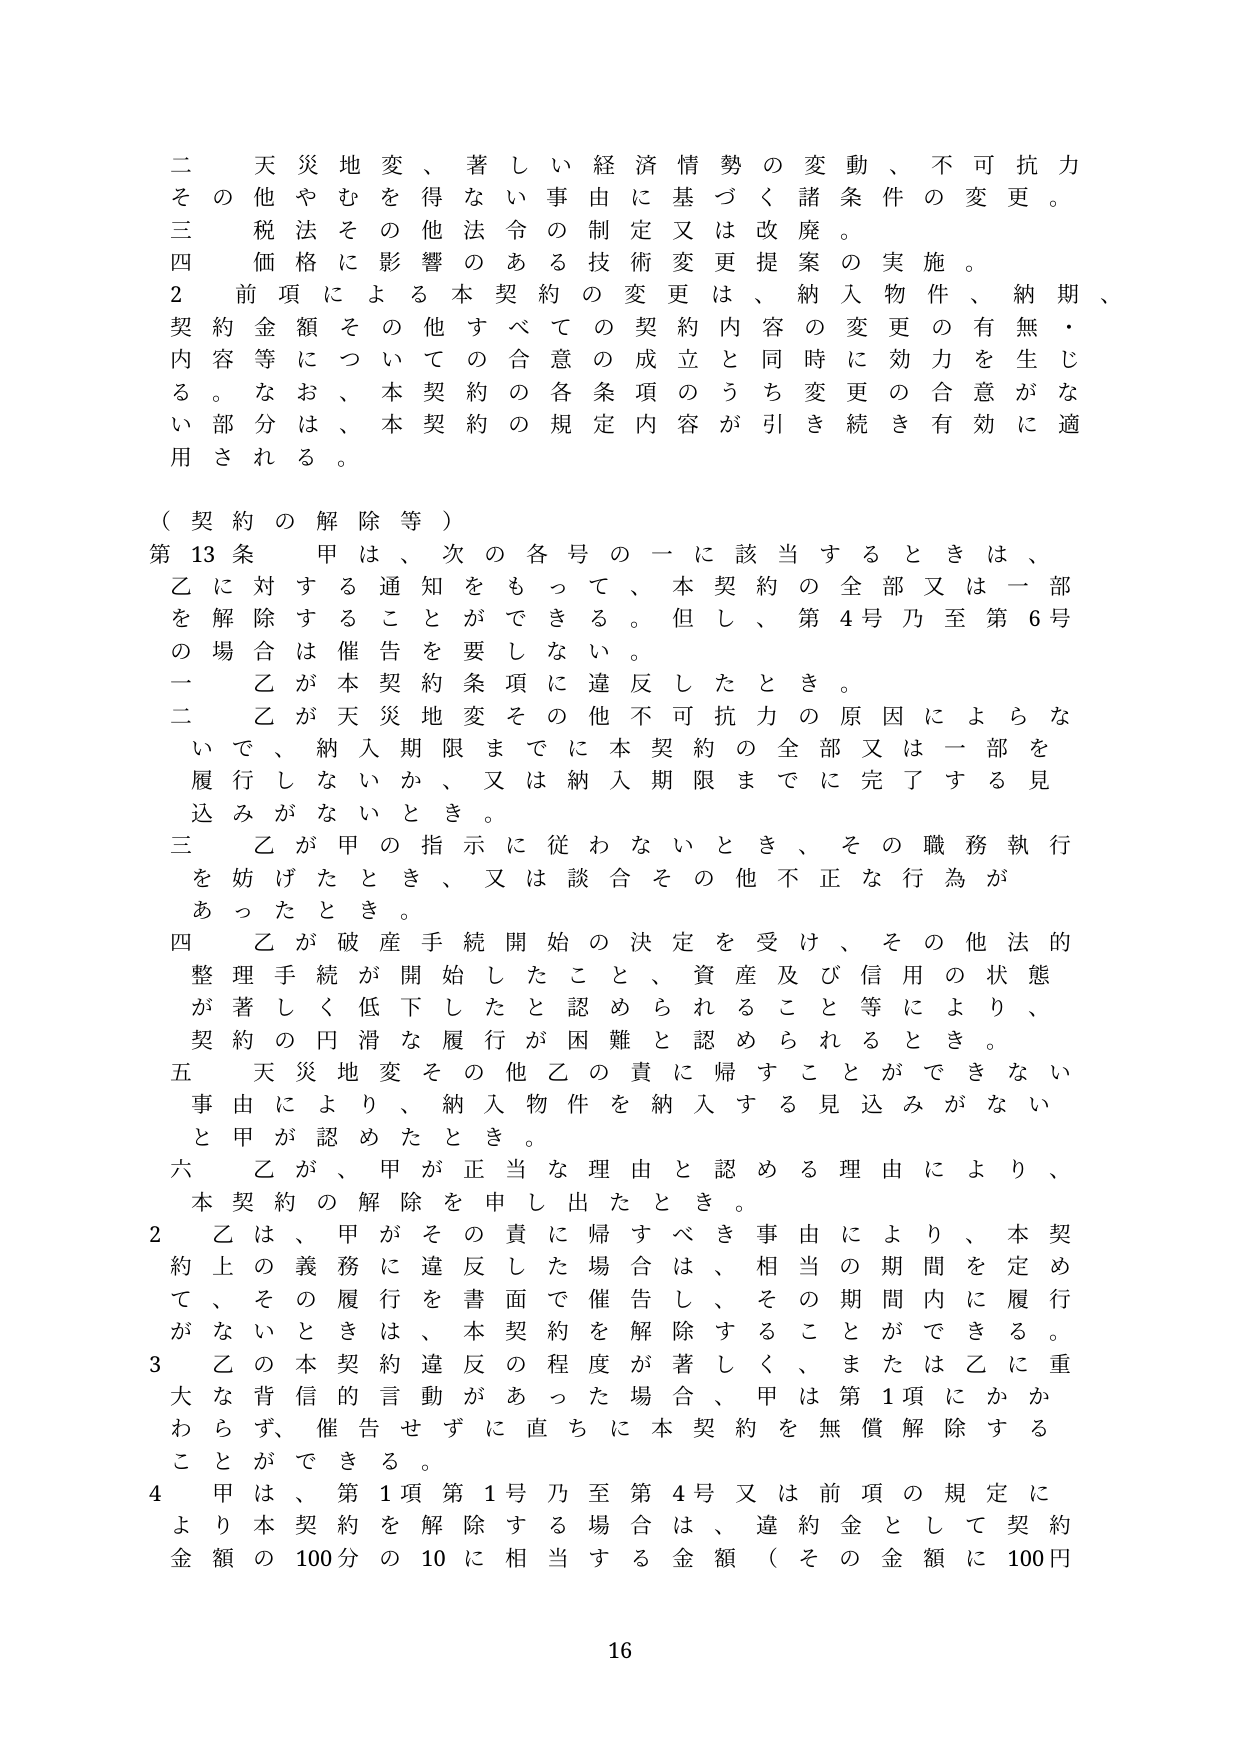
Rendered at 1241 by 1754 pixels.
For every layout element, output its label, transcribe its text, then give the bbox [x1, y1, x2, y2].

text 一 乙が本契約条項に違反したとき。 [165, 666, 1101, 698]
text 三 税法その他法令の制定又は改廃。 [165, 212, 1100, 245]
text 六 乙が、甲が正当な理由と認める理由により、本契約の解除を申し出たとき。 [165, 1152, 1101, 1217]
text 三 乙が甲の指示に従わないとき、その職務執行を妨げたとき、又は談合その他不正な行為があったとき。 [165, 828, 1101, 925]
text 五 天災地変その他乙の責に帰すことができない事由により、納入物件を納入する見込みがないと甲が認めたとき。 [165, 1055, 1101, 1152]
text 2 前項による本契約の変更は、納入物件、納期、契約金額その他すべての契約内容の変更の有無・内容等についての合意の成立と同時に効力を生じる。なお、本契約の各条項のうち変更の合意がない部分は、本契約の規定内容が引き続き有効に適用される。 [165, 277, 1100, 472]
text 四 乙が破産手続開始の決定を受け、その他法的整理手続が開始したこと、資産及び信用の状態が著しく低下したと認められること等により、契約の円滑な履行が困難と認められるとき。 [165, 925, 1101, 1055]
text 第13条 甲は、次の各号の一に該当するときは、乙に対する通知をもって、本契約の全部又は一部を解除することができる。但し、第4号乃至第6号の場合は催告を要しない。 [149, 536, 1100, 666]
text 四 価格に影響のある技術変更提案の実施。 [164, 245, 1100, 277]
text 3 乙の本契約違反の程度が著しく、または乙に重大な背信的言動があった場合、甲は第1項にかかわらず、催告せずに直ちに本契約を無償解除することができる。 [149, 1346, 1099, 1476]
text 二 天災地変、著しい経済情勢の変動、不可抗力その他やむを得ない事由に基づく諸条件の変更。 [165, 148, 1100, 212]
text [149, 1476, 1099, 1573]
text 二 乙が天災地変その他不可抗力の原因によらないで、納入期限までに本契約の全部又は一部を履行しないか、又は納入期限までに完了する見込みがないとき。 [165, 698, 1101, 828]
text 2 乙は、甲がその責に帰すべき事由により、本契約上の義務に違反した場合は、相当の期間を定めて、その履行を書面で催告し、その期間内に履行がないときは、本契約を解除することができる。 [149, 1217, 1100, 1346]
text （契約の解除等） [149, 504, 1100, 536]
